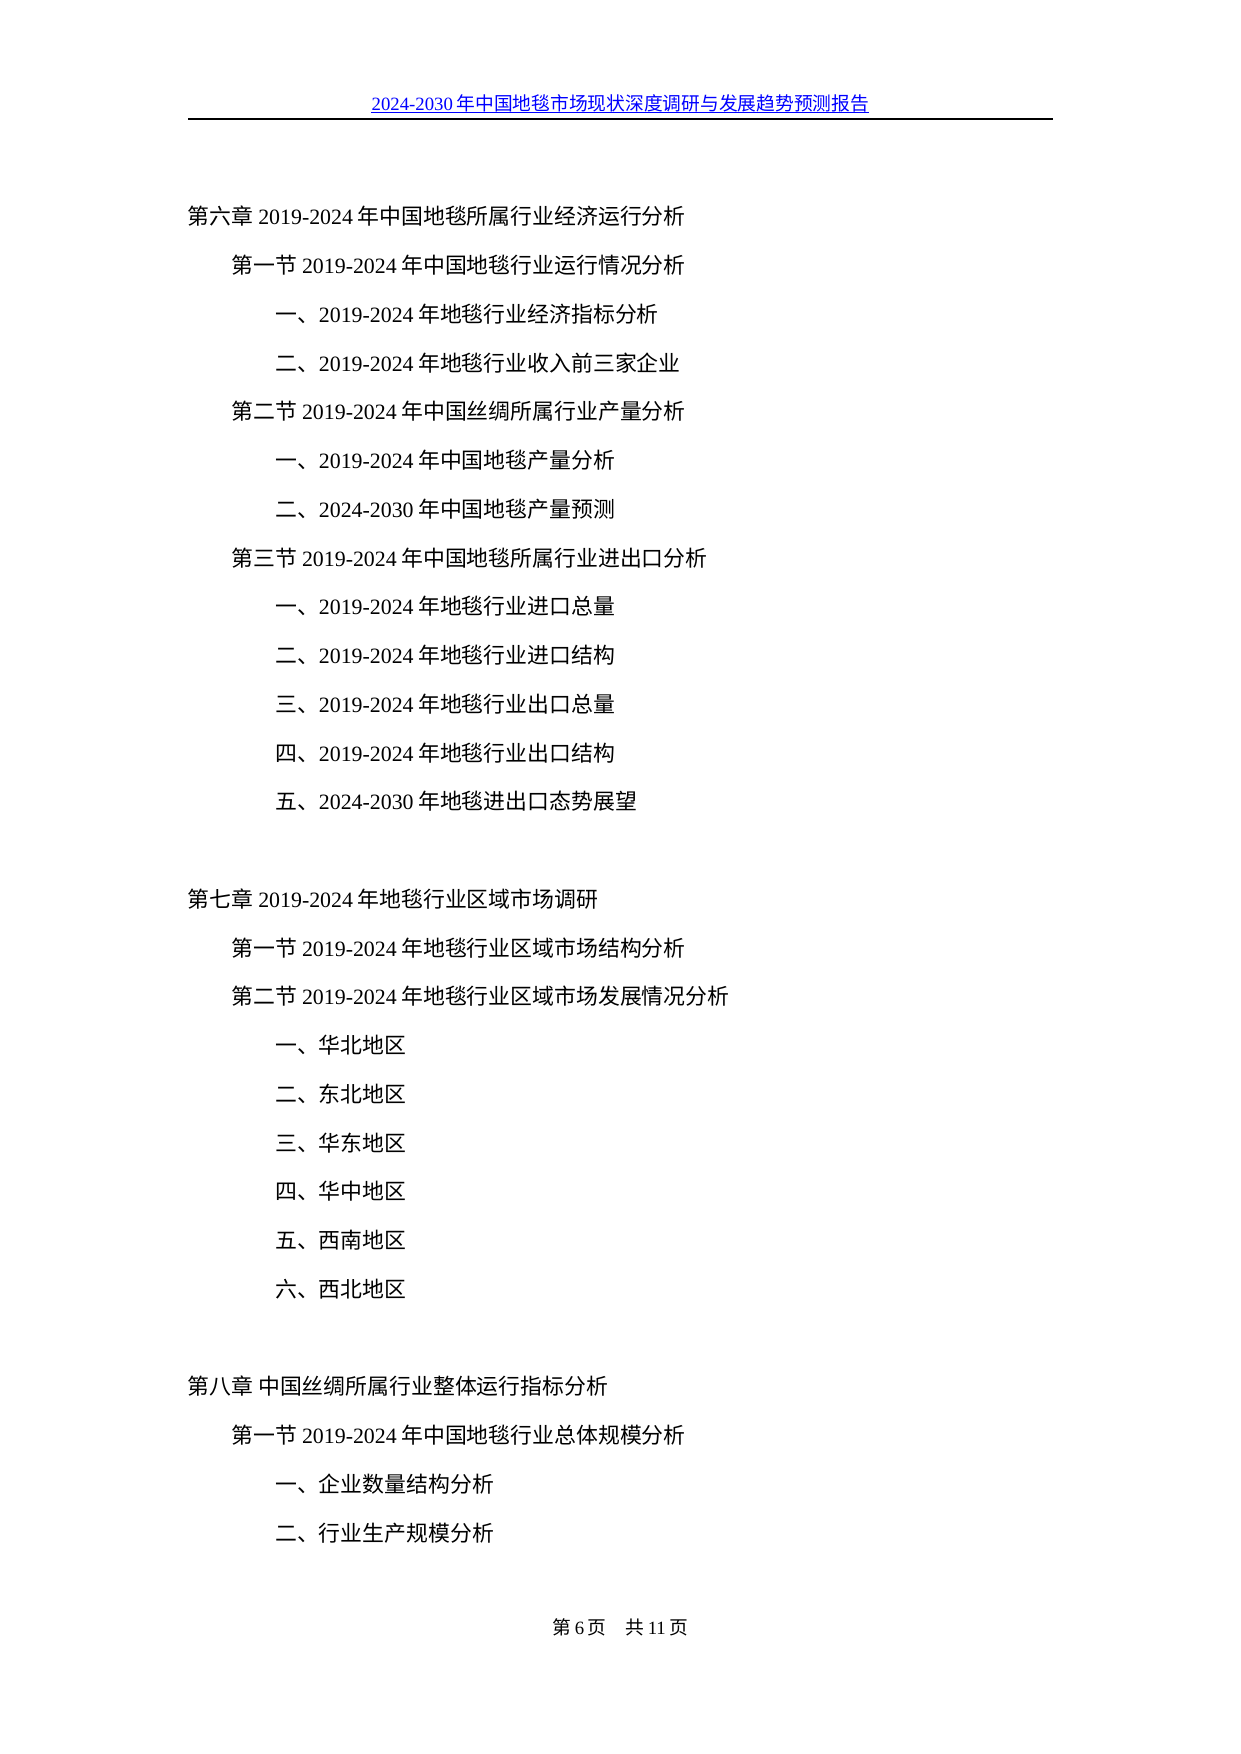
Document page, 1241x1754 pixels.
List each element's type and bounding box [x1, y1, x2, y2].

text [187, 150, 1053, 1548]
